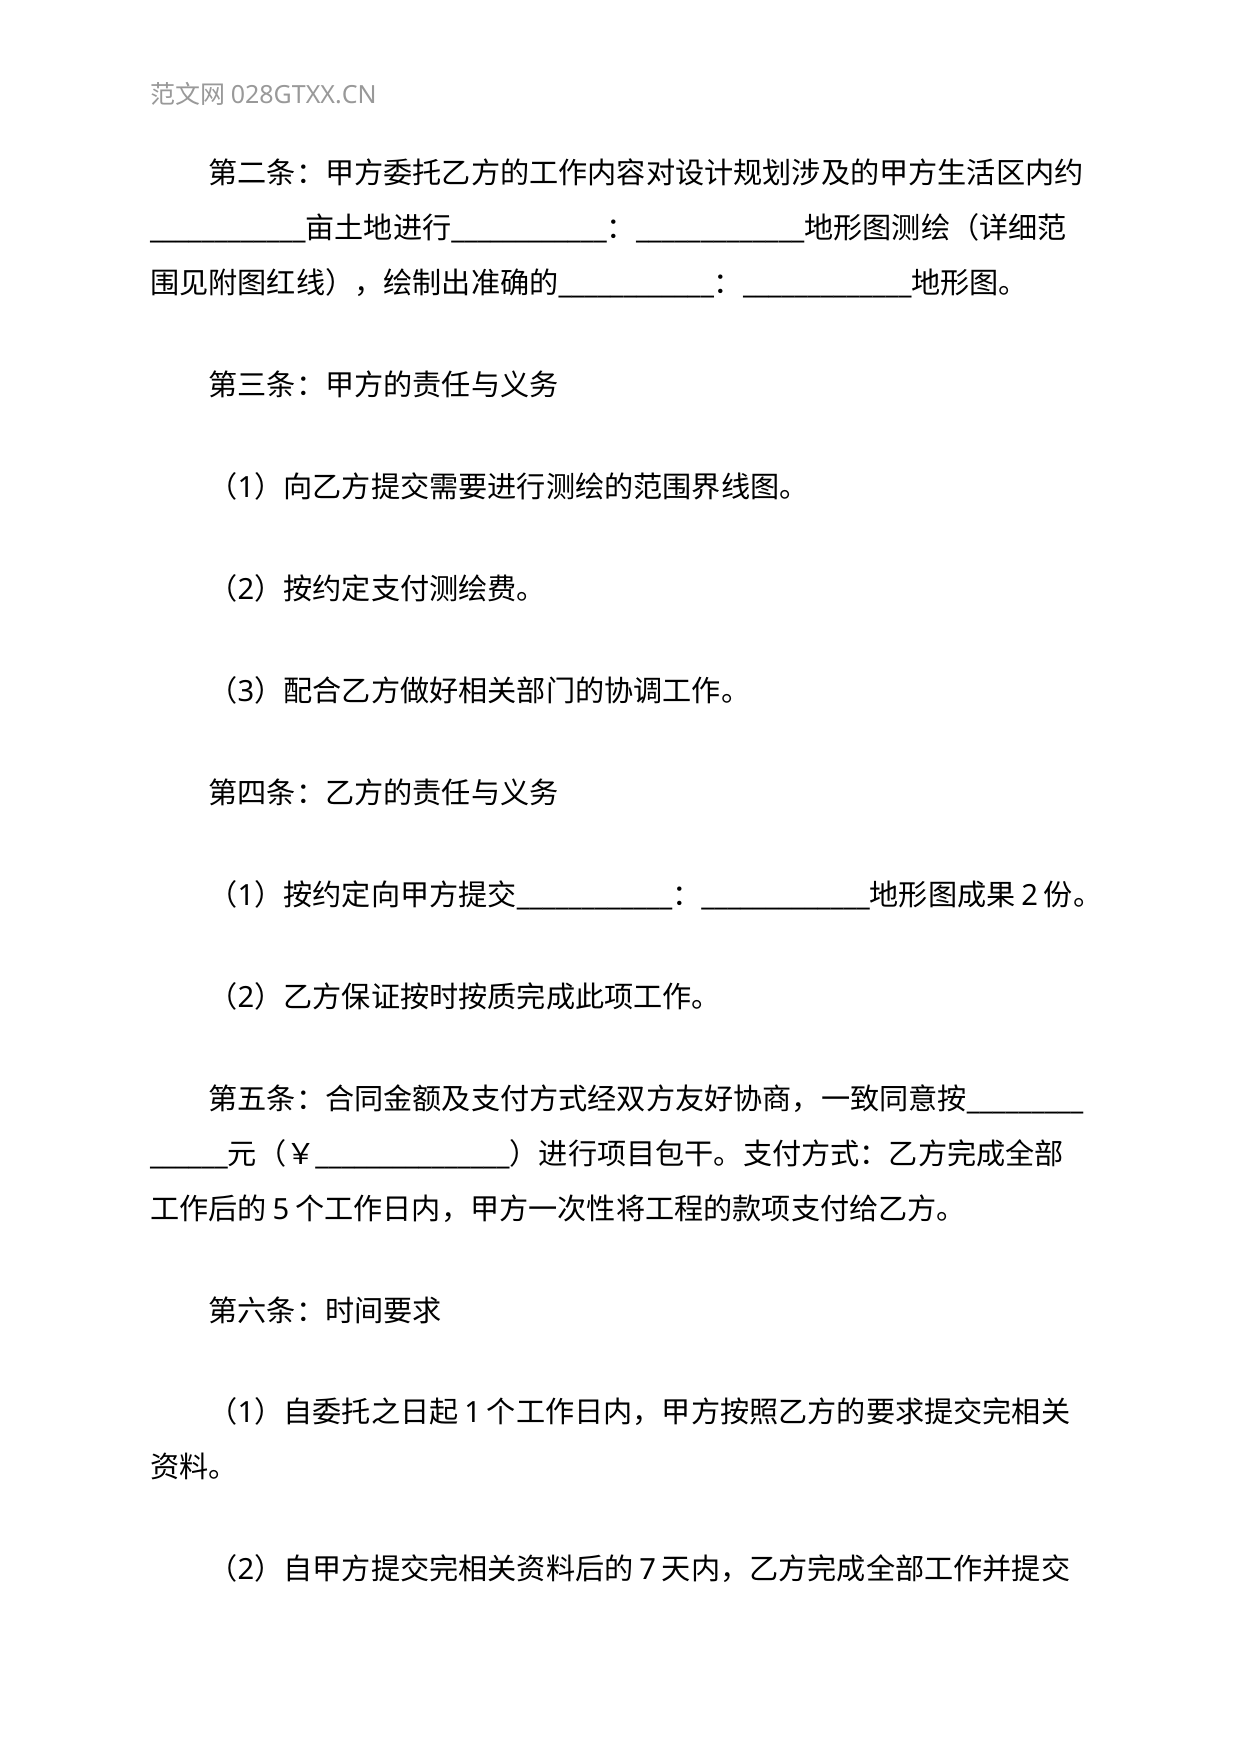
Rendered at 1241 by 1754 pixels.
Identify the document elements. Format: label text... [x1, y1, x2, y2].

text （1）按约定向甲方提交____________：_____________地形图成果2份。 [150, 871, 1090, 914]
text （2）乙方保证按时按质完成此项工作。 [150, 973, 1090, 1016]
text 第三条：甲方的责任与义务 [150, 362, 1090, 404]
text （3）配合乙方做好相关部门的协调工作。 [150, 668, 1090, 710]
text 第六条：时间要求 [150, 1287, 1090, 1329]
text 第二条：甲方委托乙方的工作内容对设计规划涉及的甲方生活区内约____________亩土地进行____________：_____________地形图测绘（详细范围见附图红线），绘制出准确的____________：_____________地形图。 [150, 150, 1090, 302]
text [150, 1546, 1090, 1588]
text 第五条：合同金额及支付方式经双方友好协商，一致同意按_______________元（￥_______________）进行项目包干。支付方式：乙方完成全部工作后的5个工作日内，甲方一次性将工程的款项支付给乙方。 [150, 1075, 1090, 1228]
text （1）自委托之日起1个工作日内，甲方按照乙方的要求提交完相关资料。 [150, 1389, 1090, 1486]
text 第四条：乙方的责任与义务 [150, 769, 1090, 812]
text （2）按约定支付测绘费。 [150, 566, 1090, 608]
text （1）向乙方提交需要进行测绘的范围界线图。 [150, 464, 1090, 506]
